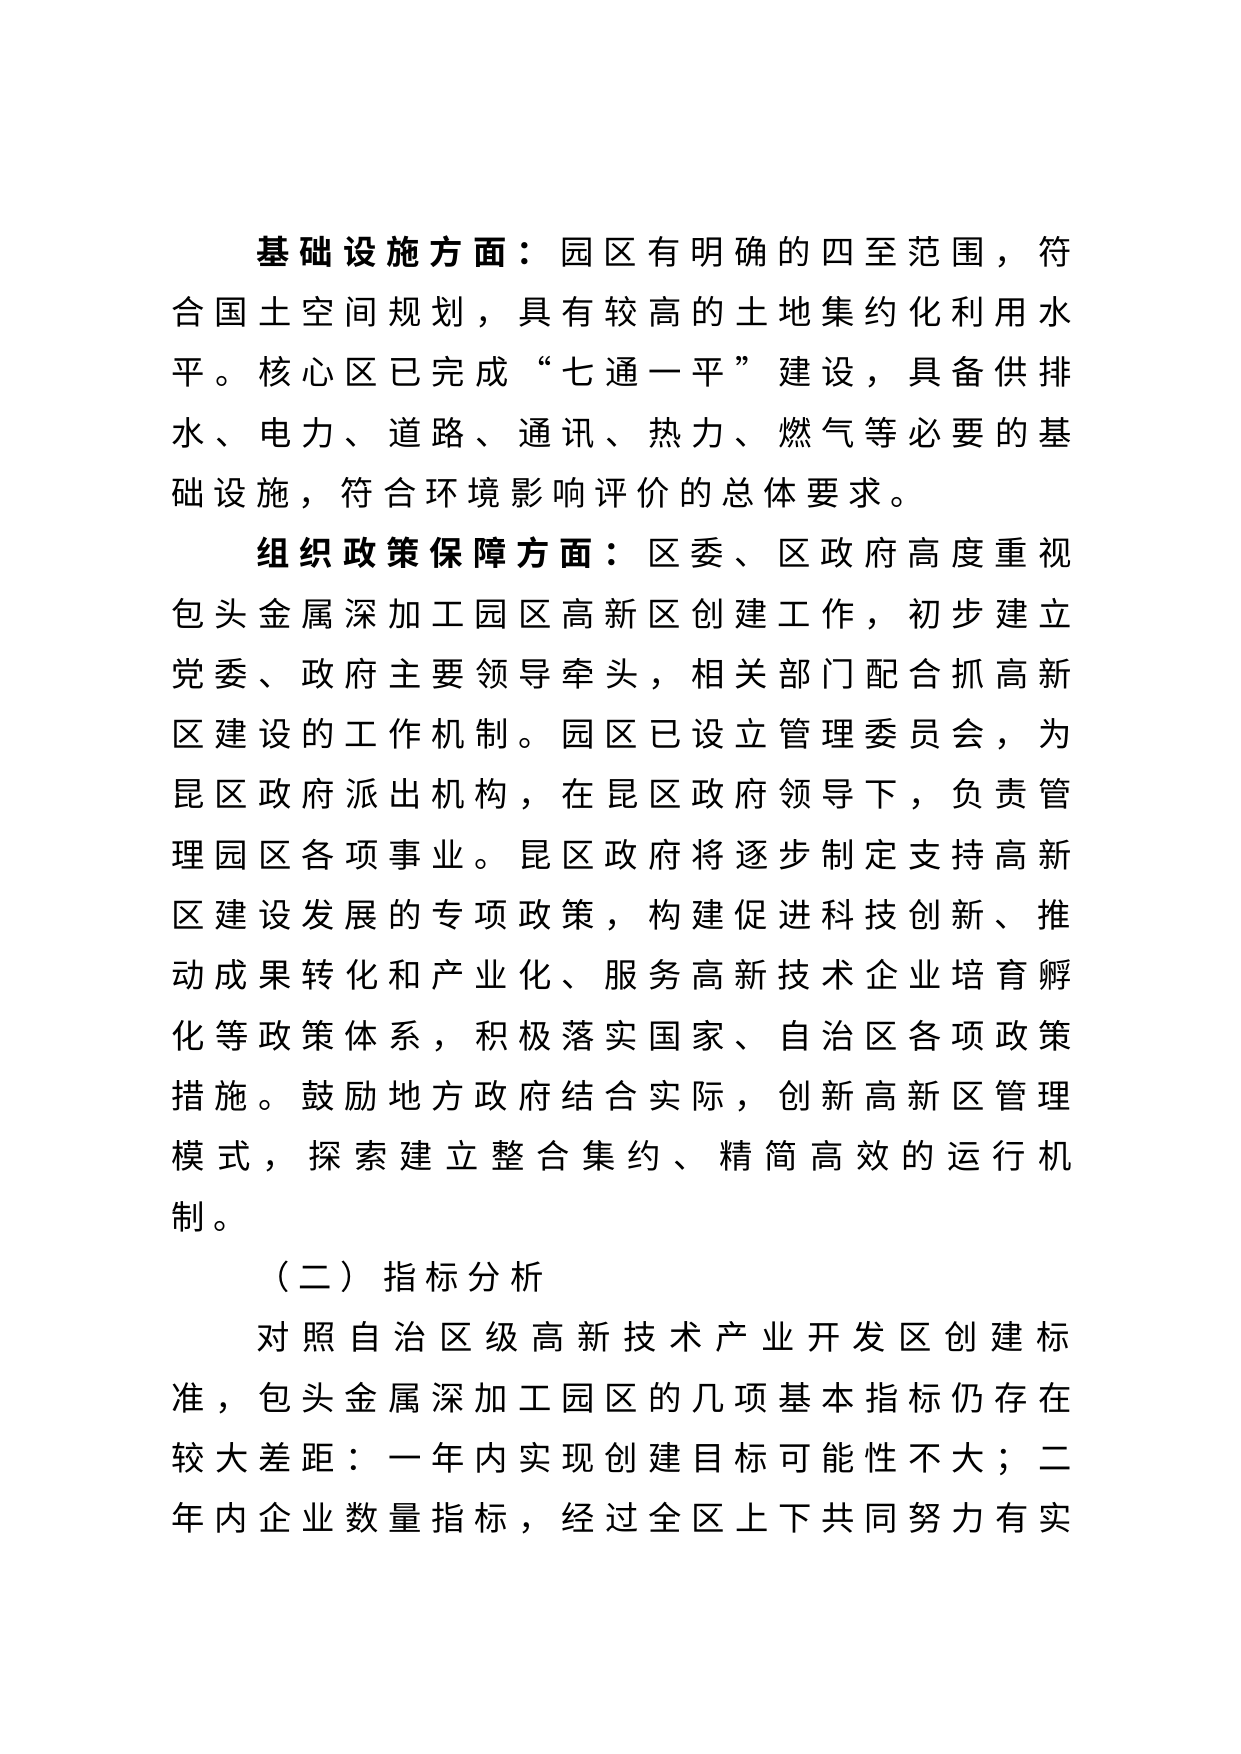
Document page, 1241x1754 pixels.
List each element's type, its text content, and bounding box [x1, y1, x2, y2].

text （二）指标分析 [171, 1245, 1081, 1305]
text 组织政策保障方面：区委、区政府高度重视包头金属深加工园区高新区创建工作，初步建立党委、政府主要领导牵头，相关部门配合抓高新区建设的工作机制。园区已设立管理委员会，为昆区政府派出机构，在昆区政府领导下，负责管理园区各项事业。昆区政府将逐步制定支持高新区建设发展的专项政策，构建促进科技创新、推动成果转化和产业化、服务高新技术企业培育孵化等政策体系，积极落实国家、自治区各项政策措施。鼓励地方政府结合实际，创新高新区管理模式，探索建立整合集约、精简高效的运行机制。 [171, 521, 1081, 1245]
text 基础设施方面：园区有明确的四至范围，符合国土空间规划，具有较高的土地集约化利用水平。核心区已完成“七通一平”建设，具备供排水、电力、道路、通讯、热力、燃气等必要的基础设施，符合环境影响评价的总体要求。 [171, 219, 1081, 521]
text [171, 1305, 1081, 1546]
